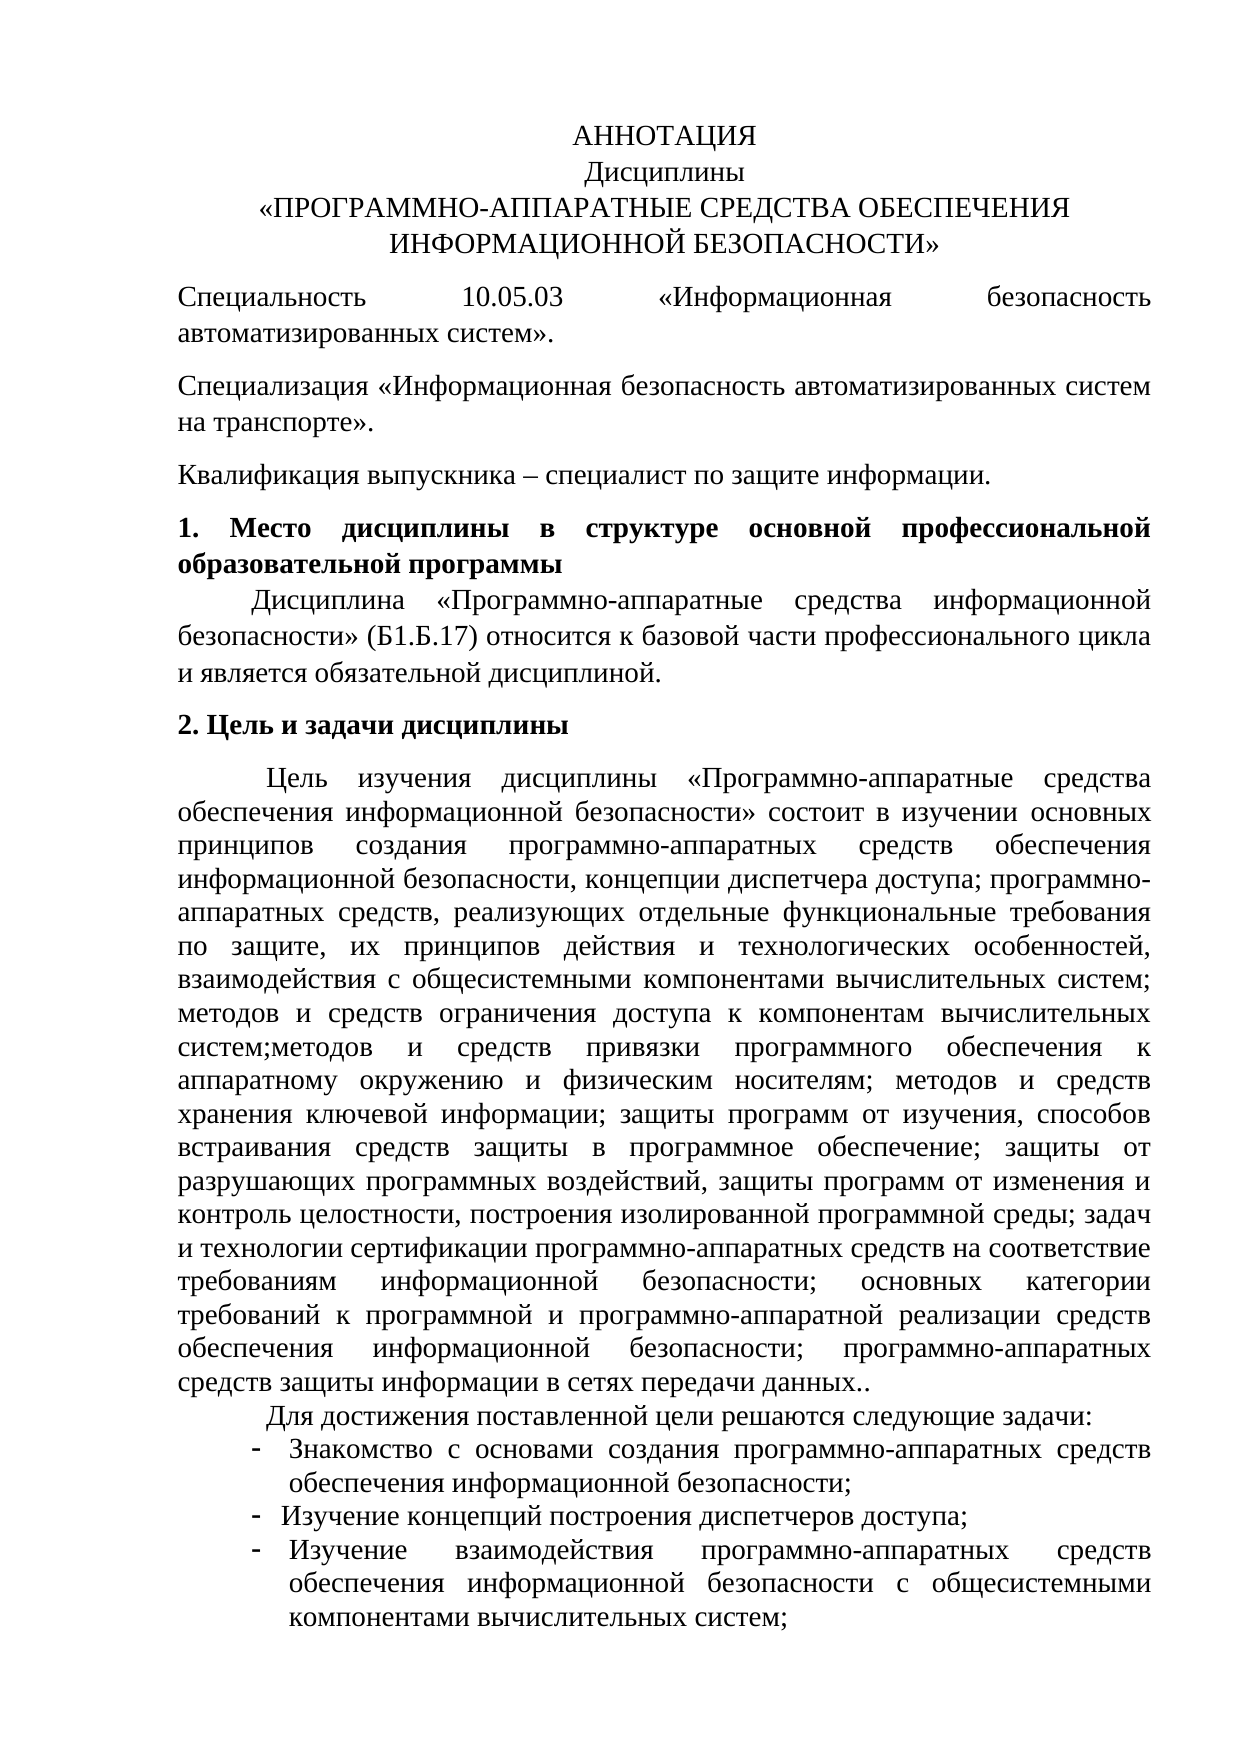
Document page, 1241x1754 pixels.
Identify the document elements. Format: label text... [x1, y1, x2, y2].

list Изучение концепций построения диспетчеров доступа; [251, 1498, 1152, 1532]
text Цель изучения дисциплины «Программно-аппаратные средства обеспечения информационной безопасности» состоит в изучении основных принципов создания программно-аппаратных средств обеспечения информационной безопасности, концепции диспетчера доступа; программно-аппаратных средств, реализующих отдельные функциональные требования по защите, их принципов действия и технологических особенностей, взаимодействия с общесистемными компонентами вычислительных систем; методов и средств ограничения доступа к компонентам вычислительных систем;методов и средств привязки программного обеспечения к аппаратному окружению и физическим носителям; методов и средств хранения ключевой информации; защиты программ от изучения, способов встраивания средств защиты в программное обеспечение; защиты от разрушающих программных воздействий, защиты программ от изменения и контроль целостности, построения изолированной программной среды; задач и технологии сертификации программно-аппаратных средств на соответствие требованиям информационной безопасности; основных категории требований к программной и программно-аппаратной реализации средств обеспечения информационной безопасности; программно-аппаратных средств защиты информации в сетях передачи данных.. [177, 760, 1152, 1398]
text Квалификация выпускника – специалист по защите информации. [177, 457, 1152, 491]
text 1. Место дисциплины в структуре основной профессиональной образовательной программы [177, 510, 1152, 580]
text Для достижения поставленной цели решаются следующие задачи: [177, 1398, 1152, 1431]
text АННОТАЦИЯ [177, 118, 1152, 152]
text 2. Цель и задачи дисциплины [177, 707, 1152, 741]
text «ПРОГРАММНО-АППАРАТНЫЕ СРЕДСТВА ОБЕСПЕЧЕНИЯ ИНФОРМАЦИОННОЙ БЕЗОПАСНОСТИ» [177, 190, 1152, 260]
list Знакомство с основами создания программно-аппаратных средств обеспечения информационной безопасности; [251, 1431, 1152, 1498]
text Дисциплины [177, 154, 1152, 188]
list Изучение взаимодействия программно-аппаратных средств обеспечения информационной безопасности с общесистемными компонентами вычислительных систем; [251, 1532, 1152, 1633]
text Специализация «Информационная безопасность автоматизированных систем на транспорте». [177, 368, 1152, 438]
text Специальность 10.05.03 «Информационная безопасность автоматизированных систем». [177, 279, 1152, 349]
text Дисциплина «Программно-аппаратные средства информационной безопасности» (Б1.Б.17) относится к базовой части профессионального цикла и является обязательной дисциплиной. [177, 582, 1152, 688]
